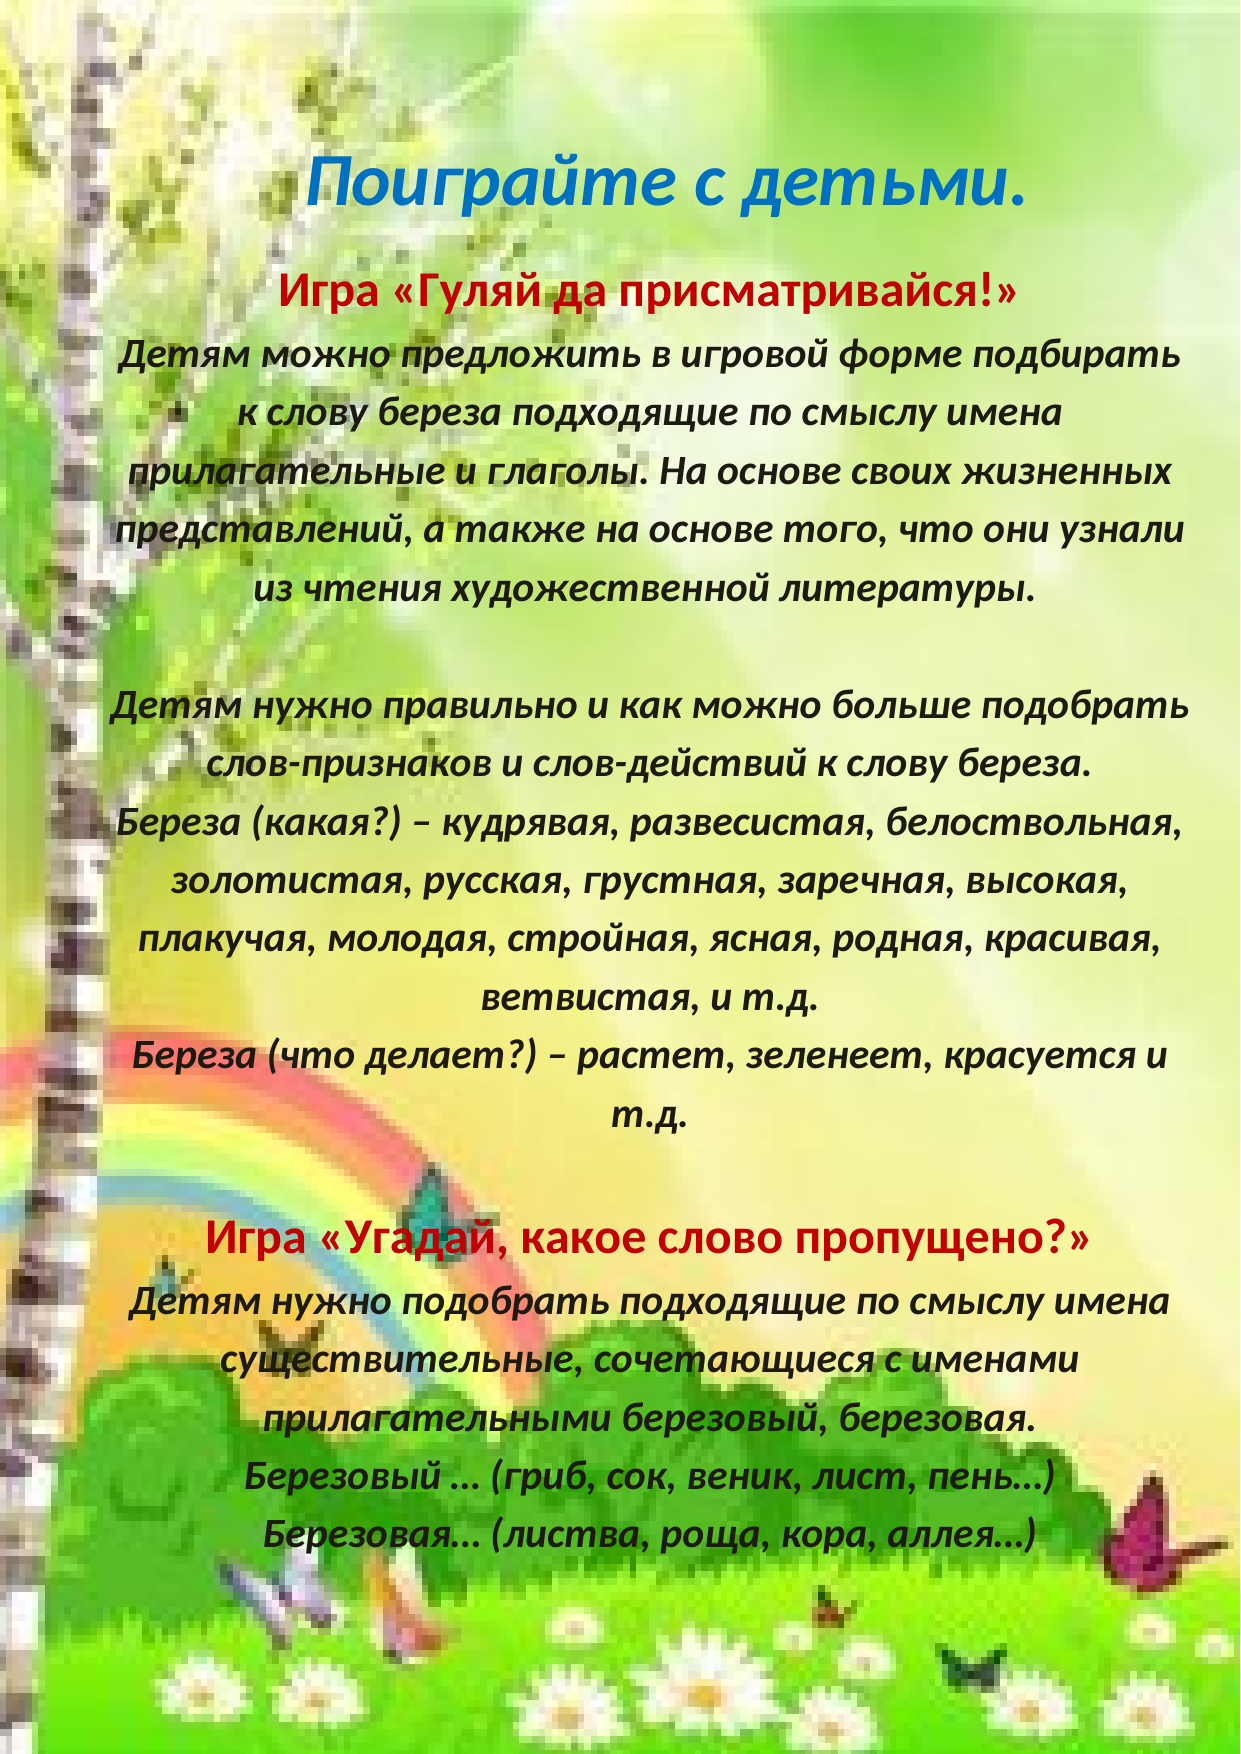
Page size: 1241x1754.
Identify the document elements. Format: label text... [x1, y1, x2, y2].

text Игра «Гуляй да присматривайся!» Детям можно предложить в игровой форме подбирать к слову береза подходящие по смыслу имена прилагательные и глаголы. На основе своих жизненных представлений, а также на основе того, что они узнали из чтения художественной литературы. Детям нужно правильно и как можно больше подобрать слов-признаков и слов-действий к слову береза. Береза (какая?) – кудрявая, развесистая, белоствольная, золотистая, русская, грустная, заречная, высокая, плакучая, молодая, стройная, ясная, родная, красивая, ветвистая, и т.д. Береза (что делает?) – растет, зеленеет, красуется и т.д. Игра «Угадай, какое слово пропущено?» Детям нужно подобрать подходящие по смыслу имена существительные, сочетающиеся с именами прилагательными березовый, березовая. Березовый … (гриб, сок, веник, лист, пень…) Березовая… (листва, роща, кора, аллея…) [103, 258, 1196, 1558]
picture [0, 0, 1241, 1754]
text Поиграйте с детьми. [103, 132, 1196, 224]
